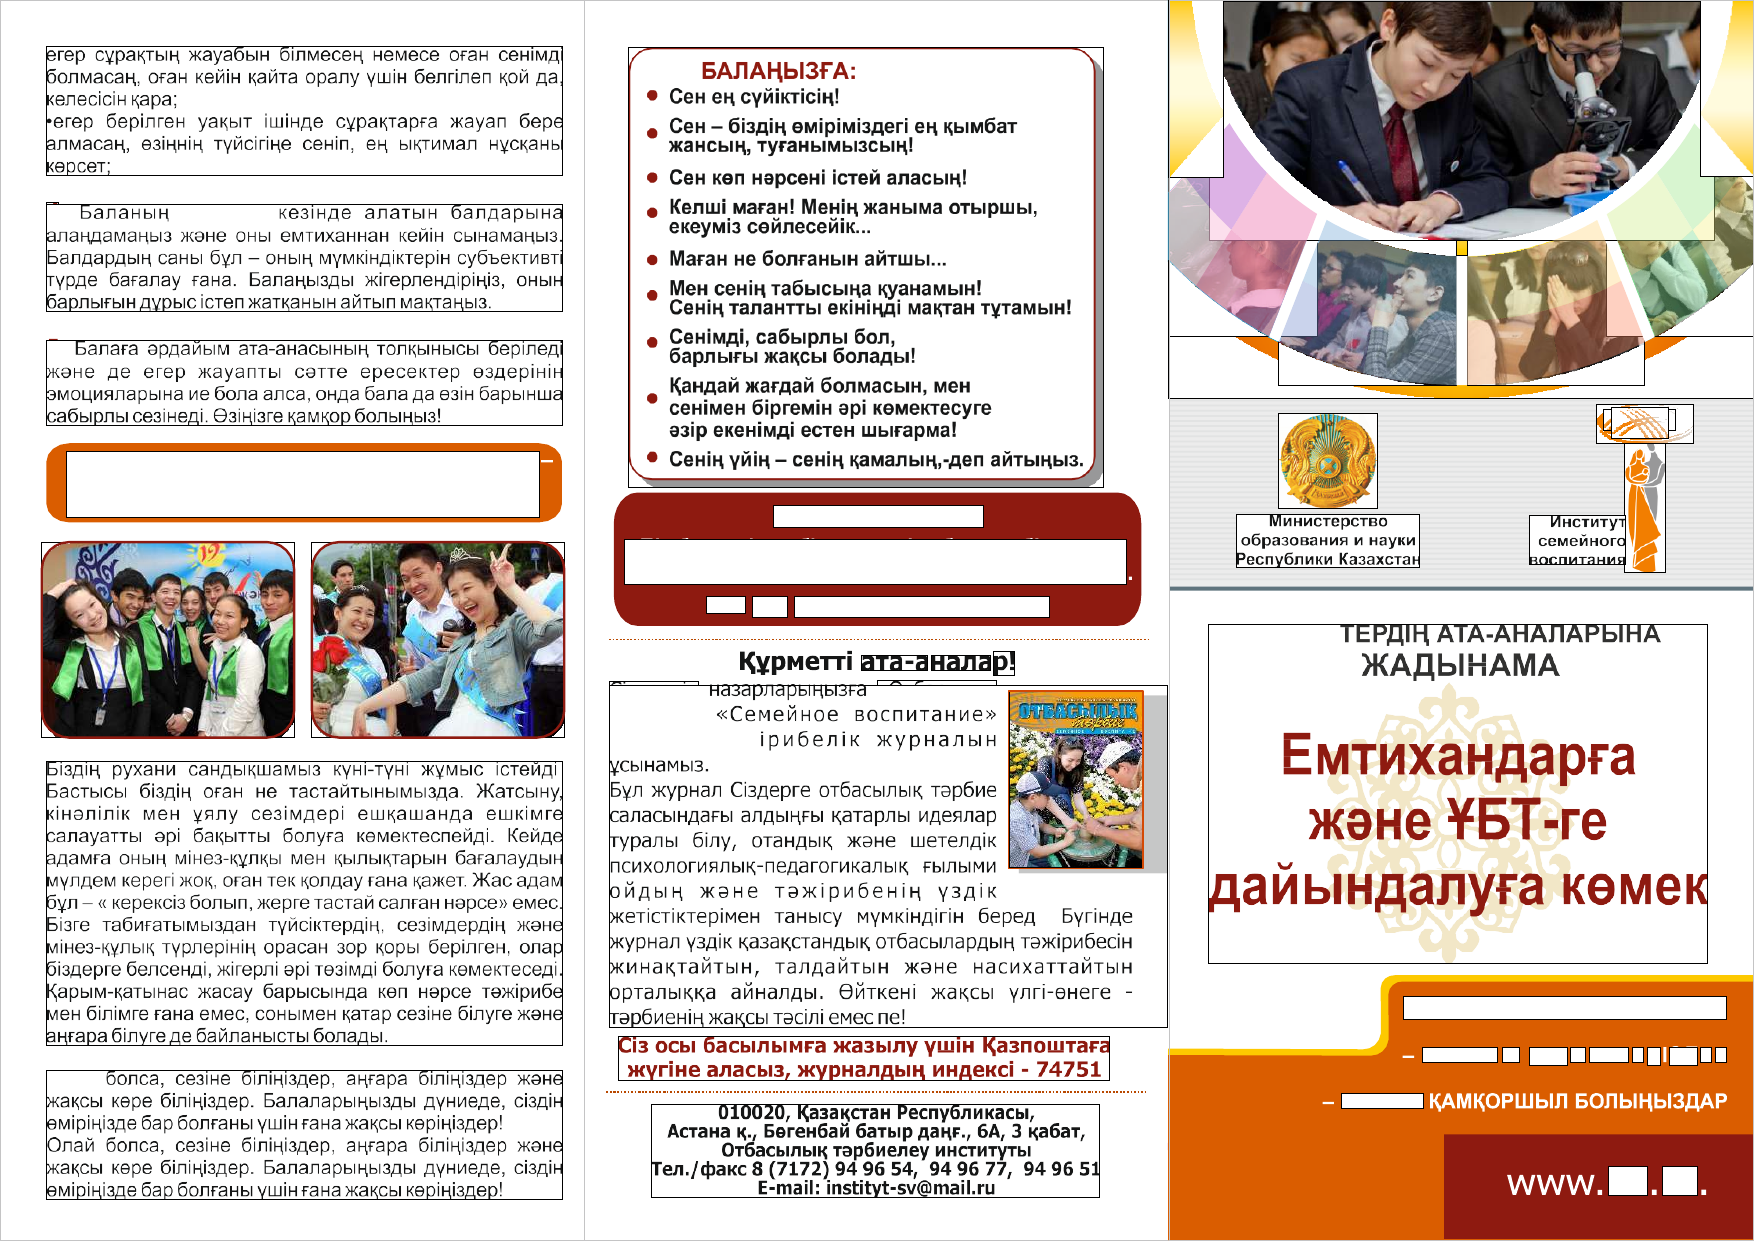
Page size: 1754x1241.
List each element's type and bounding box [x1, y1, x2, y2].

picture [1633, 1048, 1643, 1062]
picture [1170, 263, 1266, 336]
picture [550, 543, 564, 558]
picture [774, 506, 983, 527]
picture [1648, 1048, 1660, 1065]
picture [932, 656, 990, 670]
picture [312, 721, 327, 737]
picture [1663, 1167, 1697, 1195]
picture [1170, 1, 1223, 177]
picture [47, 205, 562, 311]
picture [67, 452, 539, 517]
picture [1670, 1048, 1697, 1065]
picture [1279, 343, 1431, 385]
picture [1658, 264, 1753, 336]
picture [47, 341, 562, 425]
picture [312, 543, 326, 558]
picture [1530, 1048, 1567, 1065]
picture [625, 540, 1126, 584]
picture [1701, 1048, 1711, 1062]
picture [1701, 1, 1753, 176]
picture [1716, 1048, 1726, 1062]
picture [1237, 515, 1419, 567]
picture [1279, 414, 1377, 508]
picture [619, 1037, 1109, 1080]
picture [1490, 343, 1644, 385]
picture [1170, 336, 1753, 398]
picture [795, 597, 1049, 617]
picture [549, 722, 564, 737]
picture [609, 681, 1168, 685]
picture [1457, 241, 1467, 255]
picture [47, 47, 562, 175]
picture [1609, 1167, 1647, 1195]
picture [1503, 1048, 1519, 1062]
picture [42, 722, 57, 737]
picture [994, 652, 1014, 675]
picture [314, 544, 563, 736]
picture [1468, 241, 1548, 256]
picture [1224, 2, 1700, 240]
picture [1530, 516, 1625, 564]
picture [753, 597, 787, 617]
picture [1597, 405, 1693, 443]
picture [1590, 1048, 1628, 1062]
picture [707, 597, 745, 613]
picture [652, 1105, 1099, 1197]
picture [47, 762, 562, 1045]
picture [1625, 444, 1665, 572]
picture [279, 722, 294, 737]
picture [1209, 625, 1707, 963]
picture [43, 544, 292, 736]
picture [42, 543, 56, 558]
picture [862, 656, 927, 670]
picture [1376, 241, 1456, 255]
picture [1342, 1094, 1423, 1108]
picture [629, 48, 1103, 487]
picture [1404, 997, 1726, 1019]
picture [47, 1071, 562, 1199]
picture [280, 543, 294, 558]
picture [610, 686, 1167, 1027]
picture [1423, 1048, 1497, 1062]
picture [1571, 1048, 1585, 1062]
